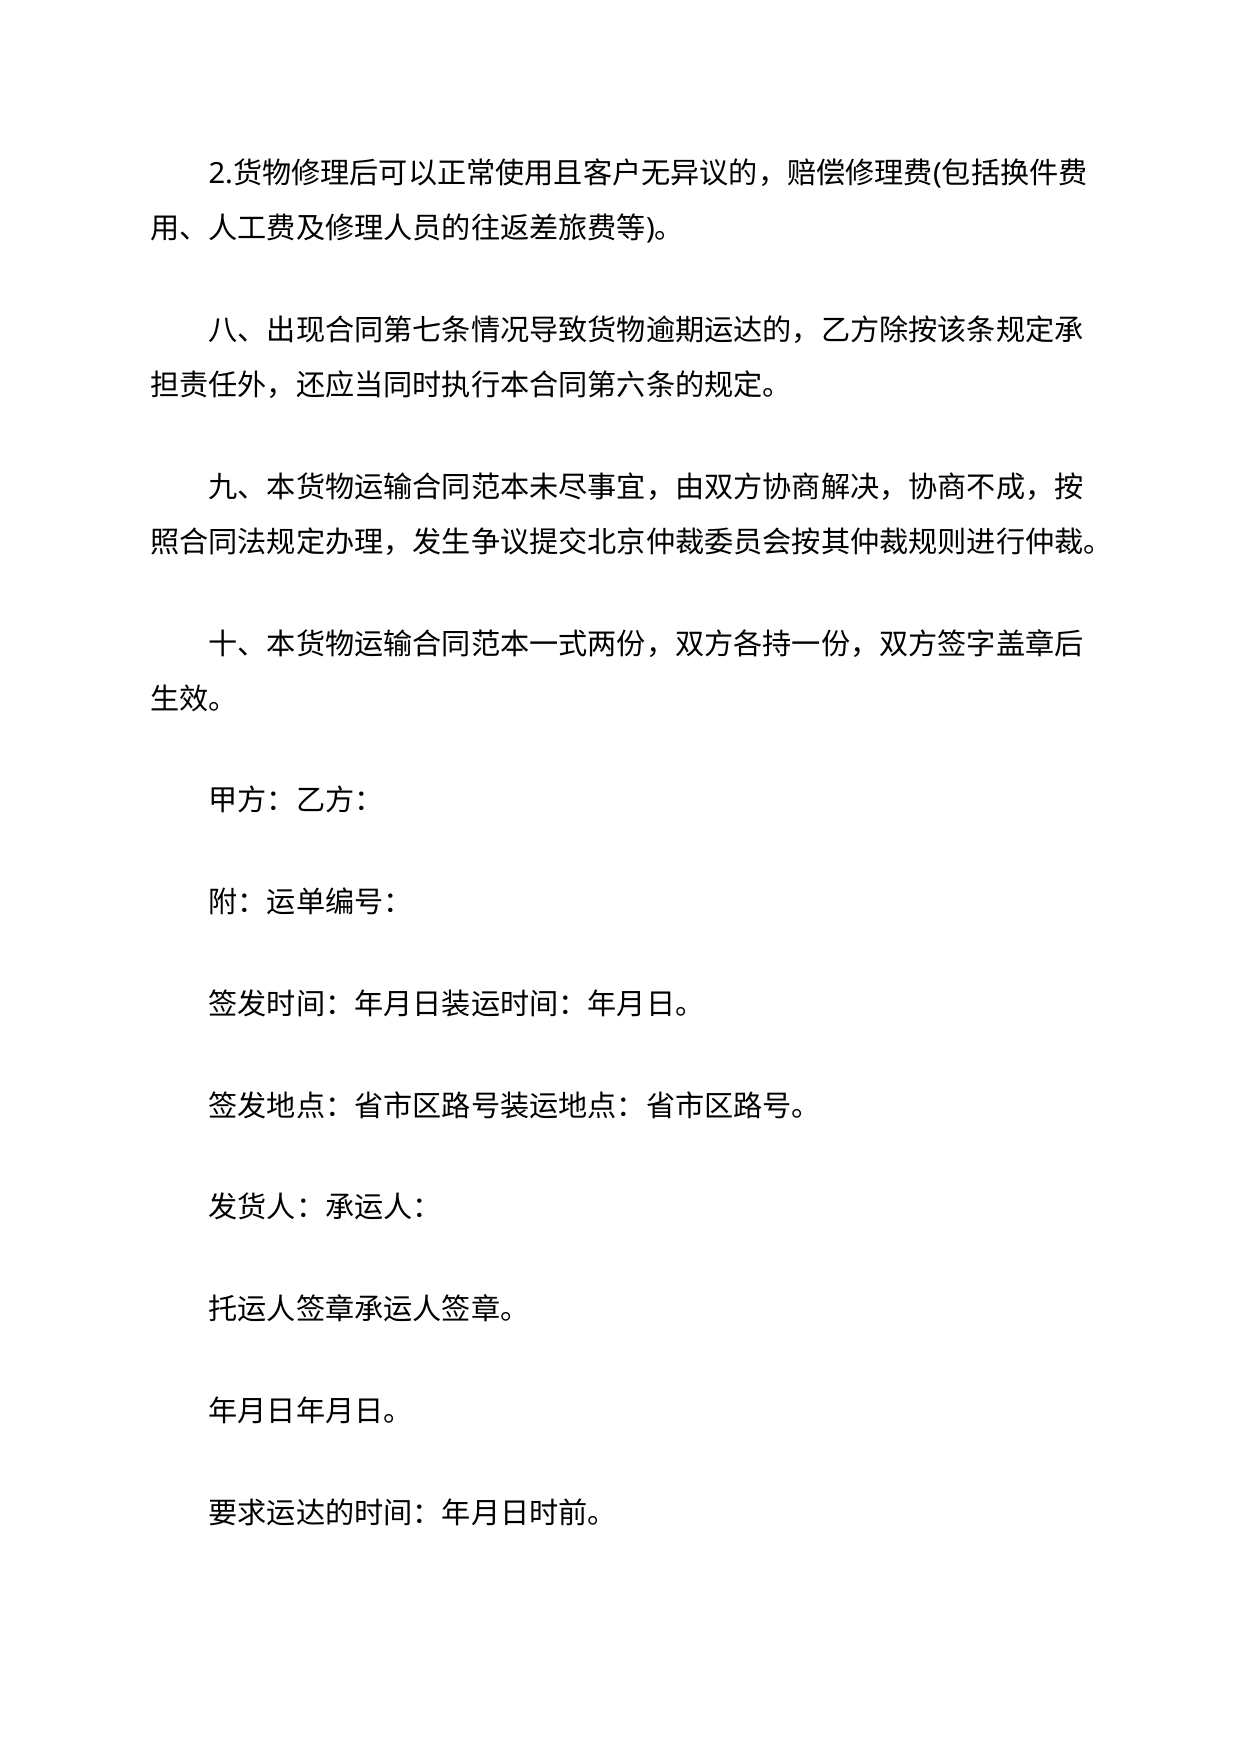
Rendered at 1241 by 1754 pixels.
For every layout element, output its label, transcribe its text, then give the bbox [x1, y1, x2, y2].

text 甲方：乙方： [150, 777, 1090, 819]
text 托运人签章承运人签章。 [150, 1286, 1090, 1328]
text 年月日年月日。 [150, 1388, 1090, 1430]
text 附：运单编号： [150, 879, 1090, 921]
text 发货人：承运人： [150, 1184, 1090, 1226]
text 2.货物修理后可以正常使用且客户无异议的，赔偿修理费(包括换件费用、人工费及修理人员的往返差旅费等)。 [150, 150, 1090, 247]
text 八、出现合同第七条情况导致货物逾期运达的，乙方除按该条规定承担责任外，还应当同时执行本合同第六条的规定。 [150, 307, 1090, 404]
text 签发地点：省市区路号装运地点：省市区路号。 [150, 1082, 1090, 1124]
text 签发时间：年月日装运时间：年月日。 [150, 981, 1090, 1023]
text 要求运达的时间：年月日时前。 [150, 1489, 1090, 1532]
text 十、本货物运输合同范本一式两份，双方各持一份，双方签字盖章后生效。 [150, 620, 1090, 717]
text 九、本货物运输合同范本未尽事宜，由双方协商解决，协商不成，按照合同法规定办理，发生争议提交北京仲裁委员会按其仲裁规则进行仲裁。 [150, 464, 1090, 561]
